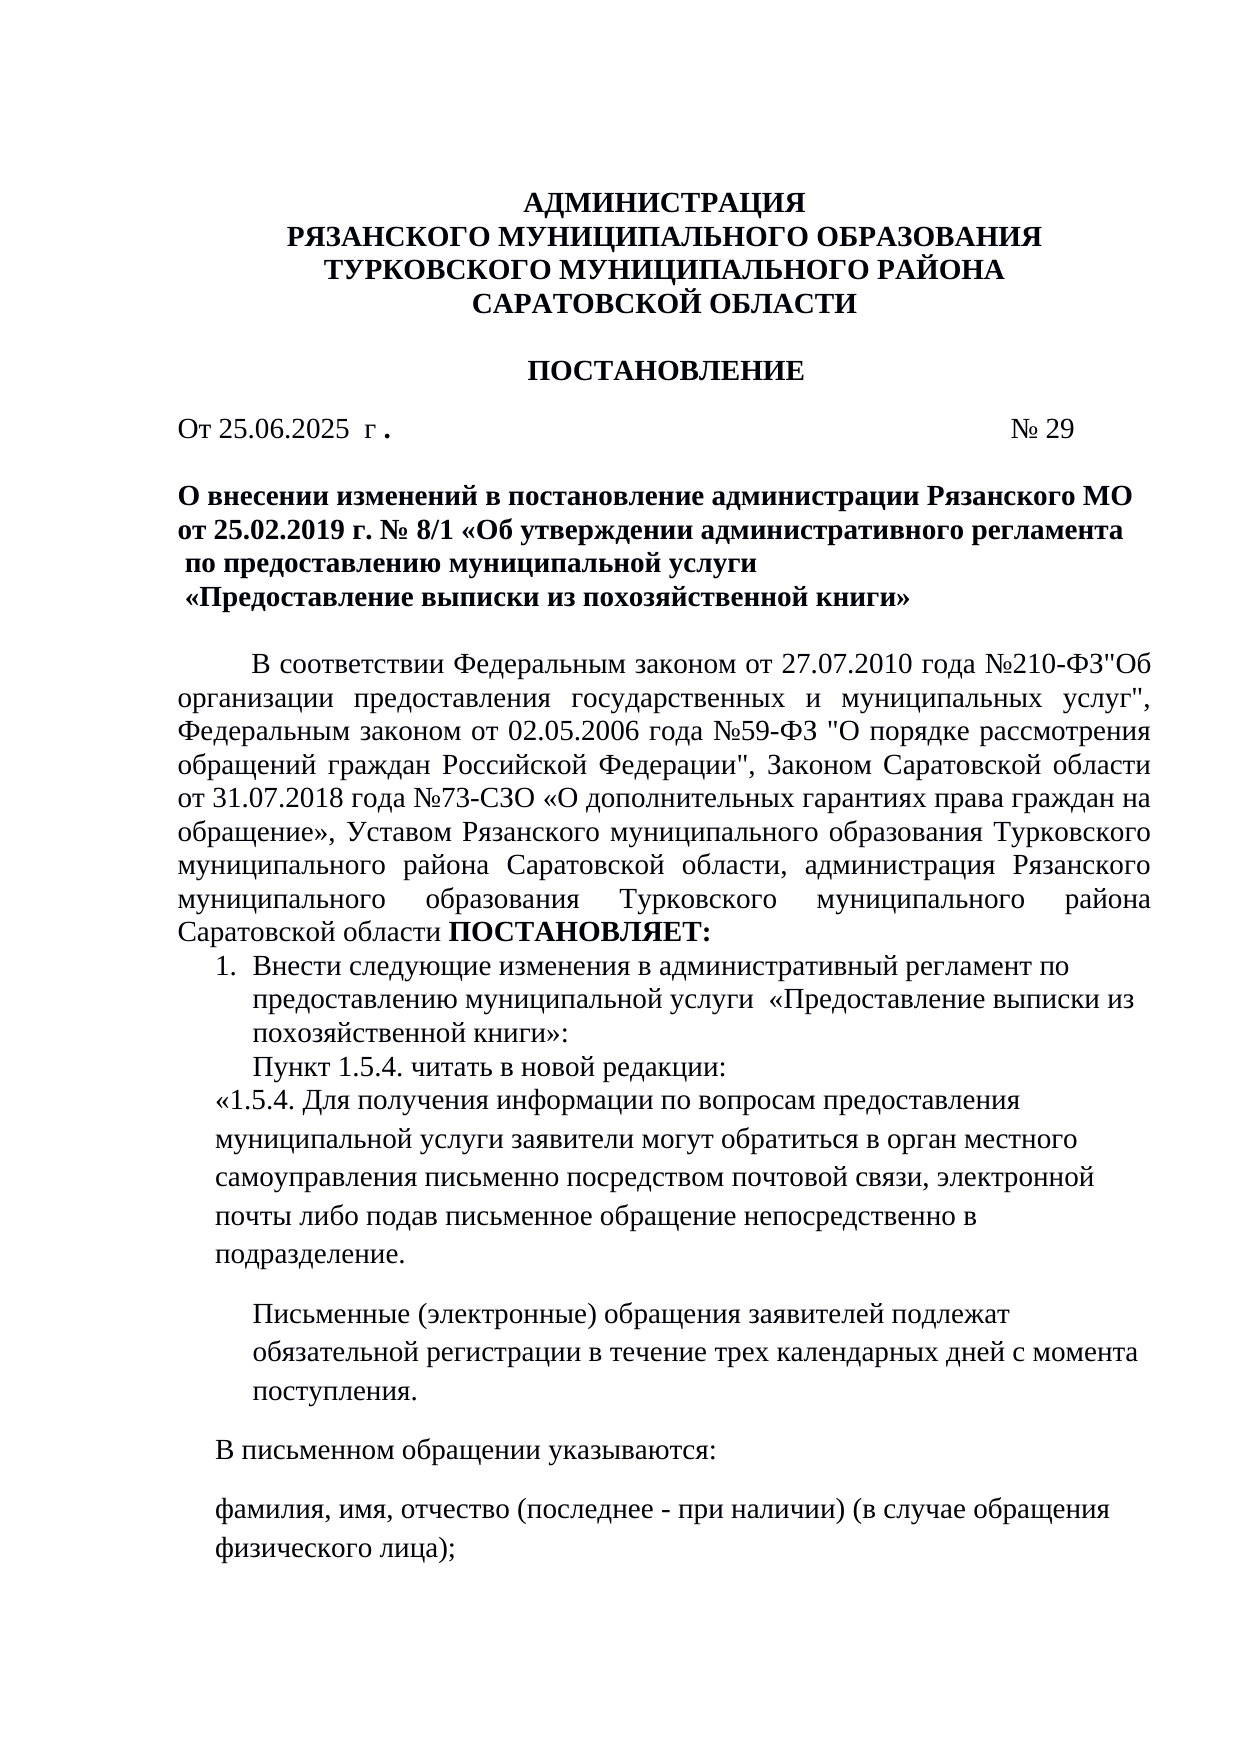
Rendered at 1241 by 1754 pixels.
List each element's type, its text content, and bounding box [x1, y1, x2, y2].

text «Предоставление выписки из похозяйственной книги» [177, 579, 1152, 613]
text по предоставлению муниципальной услуги [177, 546, 1152, 579]
text Письменные (электронные) обращения заявителей подлежат обязательной регистрации в течение трех календарных дней с момента поступления. [252, 1296, 1152, 1406]
text О внесении изменений в постановление администрации Рязанского МО от 25.02.2019 г. № 8/1 «Об утверждении административного регламента [177, 478, 1152, 546]
text В письменном обращении указываются: [215, 1432, 1152, 1466]
text РЯЗАНСКОГО МУНИЦИПАЛЬНОГО ОБРАЗОВАНИЯ [177, 219, 1152, 252]
text ПОСТАНОВЛЕНИЕ [177, 353, 1152, 386]
text «1.5.4. Для получения информации по вопросам предоставления муниципальной услуги заявители могут обратиться в орган местного самоуправления письменно посредством почтовой связи, электронной почты либо подав письменное обращение непосредственно в подразделение. [215, 1082, 1152, 1270]
text ТУРКОВСКОГО МУНИЦИПАЛЬНОГО РАЙОНА [177, 252, 1152, 286]
text В соответствии Федеральным законом от 27.07.2010 года №210-ФЗ"Об организации предоставления государственных и муниципальных услуг", Федеральным законом от 02.05.2006 года №59-ФЗ "О порядке рассмотрения обращений граждан Российской Федерации", Законом Саратовской области от 31.07.2018 года №73-СЗО «О дополнительных гарантиях права граждан на обращение», Уставом Рязанского муниципального образования Турковского муниципального района Саратовской области, администрация Рязанского муниципального образования Турковского муниципального района Саратовской области ПОСТАНОВЛЯЕТ: [177, 646, 1152, 948]
list Внести следующие изменения в административный регламент по предоставлению муниципальной услуги «Предоставление выписки из похозяйственной книги»: [215, 948, 1152, 1049]
text фамилия, имя, отчество (последнее - при наличии) (в случае обращения физического лица); [215, 1492, 1152, 1564]
text Пункт 1.5.4. читать в новой редакции: [252, 1049, 1152, 1082]
text САРАТОВСКОЙ ОБЛАСТИ [177, 286, 1152, 319]
text АДМИНИСТРАЦИЯ [177, 185, 1152, 219]
text От 25.06.2025 г . № 29 [177, 411, 1152, 445]
